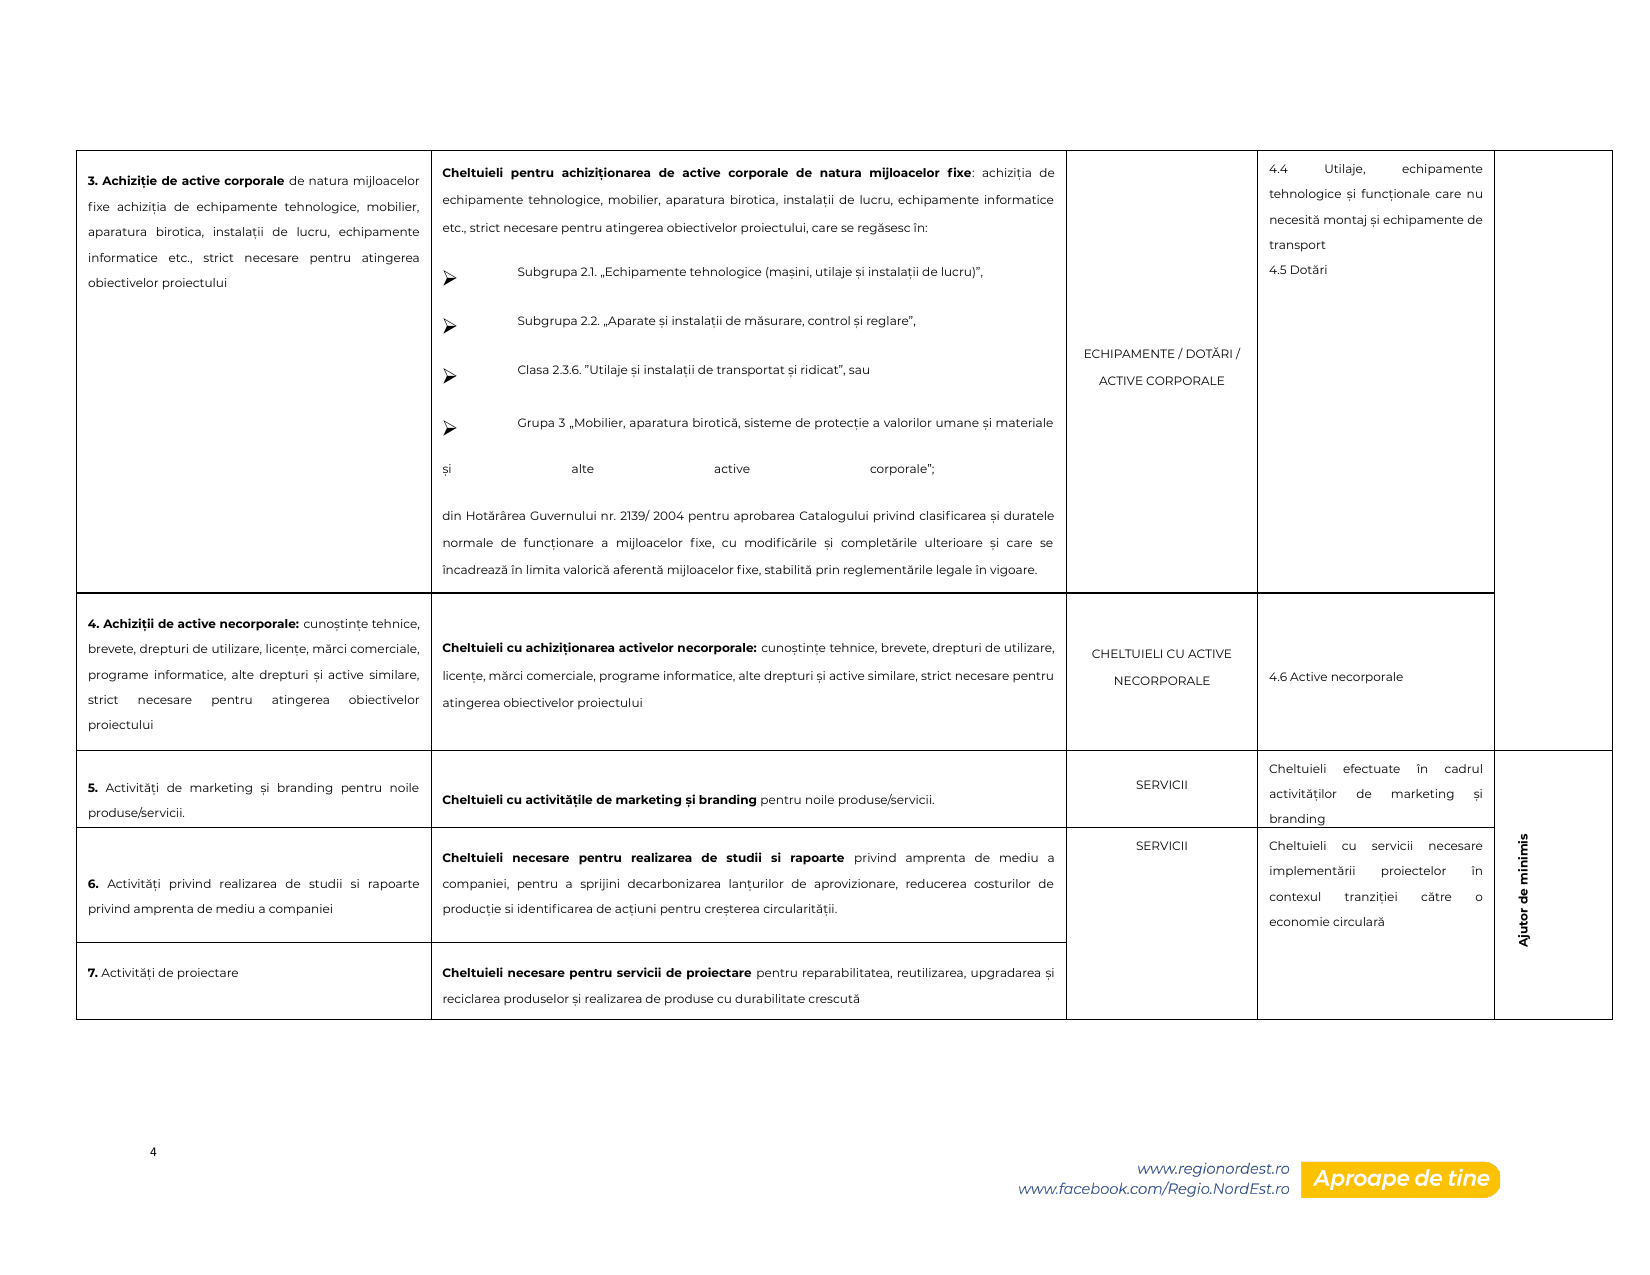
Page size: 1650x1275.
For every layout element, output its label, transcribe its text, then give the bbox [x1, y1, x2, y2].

table_cell Cheltuieli cu servicii necesare implementării proiectelor în contexul tranziției către o economie circulară [1258, 828, 1494, 1019]
table_cell 4. Achiziții de active necorporale: cunoștințe tehnice, brevete, drepturi de utilizare, licențe, mărci comerciale, programe informatice, alte drepturi și active similare, strict necesare pentru atingerea obiectivelor proiectului [77, 594, 431, 750]
table_cell Cheltuieli efectuate în cadrul activităților de marketing și branding [1258, 751, 1494, 827]
table_cell Cheltuieli cu achiziționarea activelor necorporale: cunoștințe tehnice, brevete, drepturi de utilizare, licențe, mărci comerciale, programe informatice, alte drepturi și active similare, strict necesare pentru atingerea obiectivelor proiectului [432, 594, 1066, 750]
table_cell 4.6 Active necorporale [1258, 594, 1494, 750]
table_cell SERVICII [1067, 751, 1257, 827]
table_cell Cheltuieli necesare pentru servicii de proiectare pentru reparabilitatea, reutilizarea, upgradarea și reciclarea produselor și realizarea de produse cu durabilitate crescută [432, 943, 1066, 1019]
table_cell Ajutor de minimis [1495, 751, 1612, 1019]
table_cell 5. Activități de marketing și branding pentru noile produse/servicii. [77, 751, 431, 827]
picture [556, 1159, 1500, 1200]
table_cell Cheltuieli necesare pentru realizarea de studii si rapoarte privind amprenta de mediu a companiei, pentru a sprijini decarbonizarea lanțurilor de aprovizionare, reducerea costurilor de producție si identificarea de acțiuni pentru creșterea circularității. [432, 828, 1066, 942]
table_cell Cheltuieli pentru achiziționarea de active corporale de natura mijloacelor fixe: achiziția de echipamente tehnologice, mobilier, aparatura birotica, instalații de lucru, echipamente informatice etc., strict necesare pentru atingerea obiectivelor proiectului, care se regăsesc în: Subgrupa 2.1. „Echipamente tehnologice (mașini, utilaje și instalații de lucru)”, Subgrupa 2.2. „Aparate și instalații de măsurare, control și reglare”, Clasa 2.3.6. ”Utilaje și instalații de transportat și ridicat”, sau Grupa 3 „Mobilier, aparatura birotică, sisteme de protecție a valorilor umane și materiale și alte active corporale”; din Hotărârea Guvernului nr. 2139/ 2004 pentru aprobarea Catalogului privind clasificarea și duratele normale de funcționare a mijloacelor fixe, cu modificările și completările ulterioare și care se încadrează în limita valorică aferentă mijloacelor fixe, stabilită prin reglementările legale în vigoare. [432, 151, 1066, 592]
table_cell CHELTUIELI CU ACTIVE NECORPORALE [1067, 594, 1257, 750]
table_cell 4.4 Utilaje, echipamente tehnologice și funcționale care nu necesită montaj și echipamente de transport 4.5 Dotări [1258, 151, 1494, 592]
table_cell ECHIPAMENTE / DOTĂRI / ACTIVE CORPORALE [1067, 151, 1257, 592]
table_cell 7. Activități de proiectare [77, 943, 431, 1019]
table_cell Cheltuieli cu activitățile de marketing și branding pentru noile produse/servicii. [432, 751, 1066, 827]
table_cell SERVICII [1067, 828, 1257, 1019]
table_cell 3. Achiziție de active corporale de natura mijloacelor fixe achiziția de echipamente tehnologice, mobilier, aparatura birotica, instalații de lucru, echipamente informatice etc., strict necesare pentru atingerea obiectivelor proiectului [77, 151, 431, 592]
table_cell 6. Activități privind realizarea de studii si rapoarte privind amprenta de mediu a companiei [77, 828, 431, 942]
